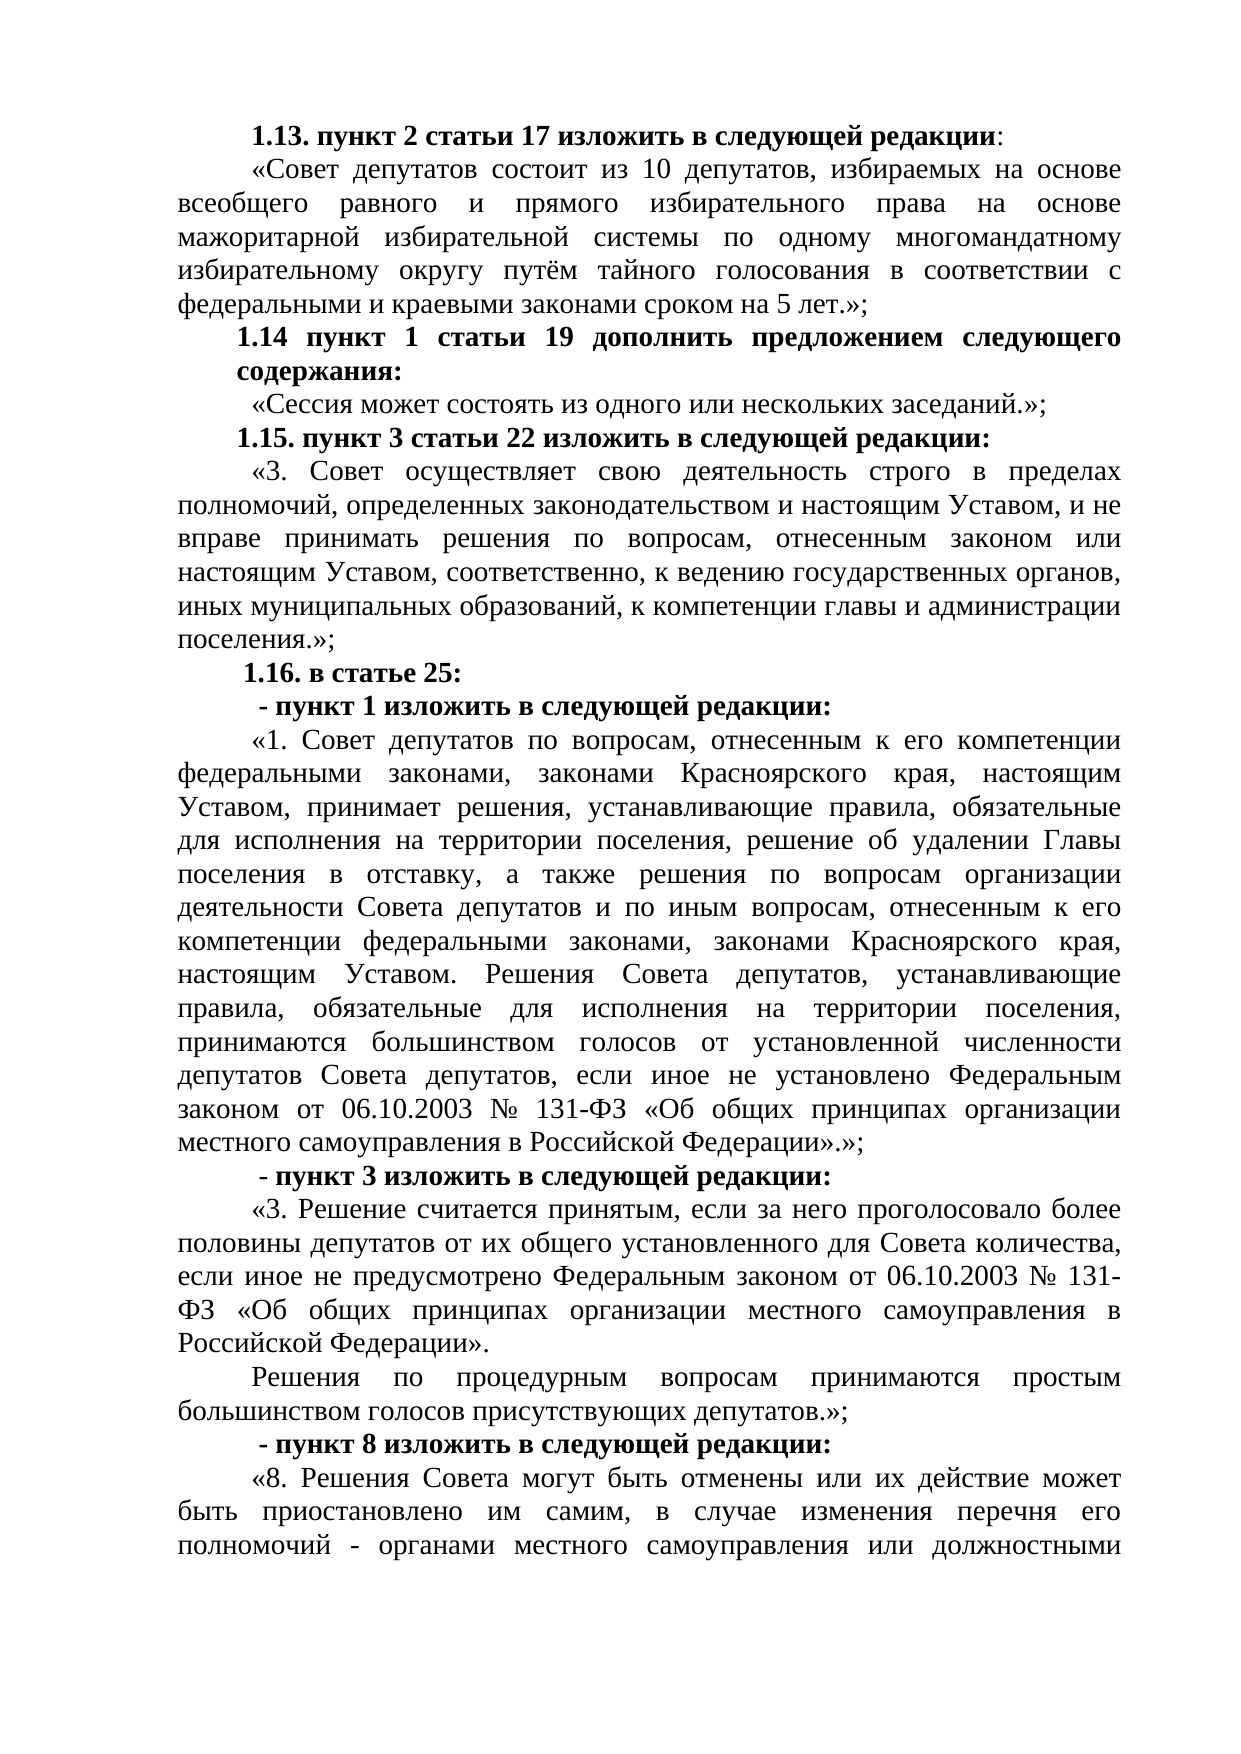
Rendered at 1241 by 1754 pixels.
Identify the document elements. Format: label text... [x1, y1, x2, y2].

text «1. Совет депутатов по вопросам, отнесенным к его компетенции федеральными законами, законами Красноярского края, настоящим Уставом, принимает решения, устанавливающие правила, обязательные для исполнения на территории поселения, решение об удалении Главы поселения в отставку, а также решения по вопросам организации деятельности Совета депутатов и по иным вопросам, отнесенным к его компетенции федеральными законами, законами Красноярского края, настоящим Уставом. Решения Совета депутатов, устанавливающие правила, обязательные для исполнения на территории поселения, принимаются большинством голосов от установленной численности депутатов Совета депутатов, если иное не установлено Федеральным законом от 06.10.2003 № 131-ФЗ «Об общих принципах организации местного самоуправления в Российской Федерации».»; [177, 722, 1122, 1158]
text Решения по процедурным вопросам принимаются простым большинством голосов присутствующих депутатов.»; [177, 1359, 1122, 1426]
text 1.16. в статье 25: [177, 655, 1122, 688]
text - пункт 3 изложить в следующей редакции: [177, 1158, 1122, 1191]
text «3. Решение считается принятым, если за него проголосовало более половины депутатов от их общего установленного для Совета количества, если иное не предусмотрено Федеральным законом от 06.10.2003 № 131-ФЗ «Об общих принципах организации местного самоуправления в Российской Федерации». [177, 1191, 1122, 1359]
text «3. Совет осуществляет свою деятельность строго в пределах полномочий, определенных законодательством и настоящим Уставом, и не вправе принимать решения по вопросам, отнесенным законом или настоящим Уставом, соответственно, к ведению государственных органов, иных муниципальных образований, к компетенции главы и администрации поселения.»; [177, 453, 1122, 655]
text 1.13. пункт 2 статьи 17 изложить в следующей редакции: [177, 118, 1122, 152]
text «Сессия может состоять из одного или нескольких заседаний.»; [251, 386, 1122, 420]
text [177, 1460, 1122, 1560]
text 1.15. пункт 3 статьи 22 изложить в следующей редакции: [236, 420, 1122, 453]
text - пункт 1 изложить в следующей редакции: [251, 688, 1122, 722]
text «Совет депутатов состоит из 10 депутатов, избираемых на основе всеобщего равного и прямого избирательного права на основе мажоритарной избирательной системы по одному многомандатному избирательному округу путём тайного голосования в соответствии с федеральными и краевыми законами сроком на 5 лет.»; [177, 152, 1122, 319]
text 1.14 пункт 1 статьи 19 дополнить предложением следующего содержания: [236, 319, 1122, 386]
text - пункт 8 изложить в следующей редакции: [177, 1426, 1122, 1460]
